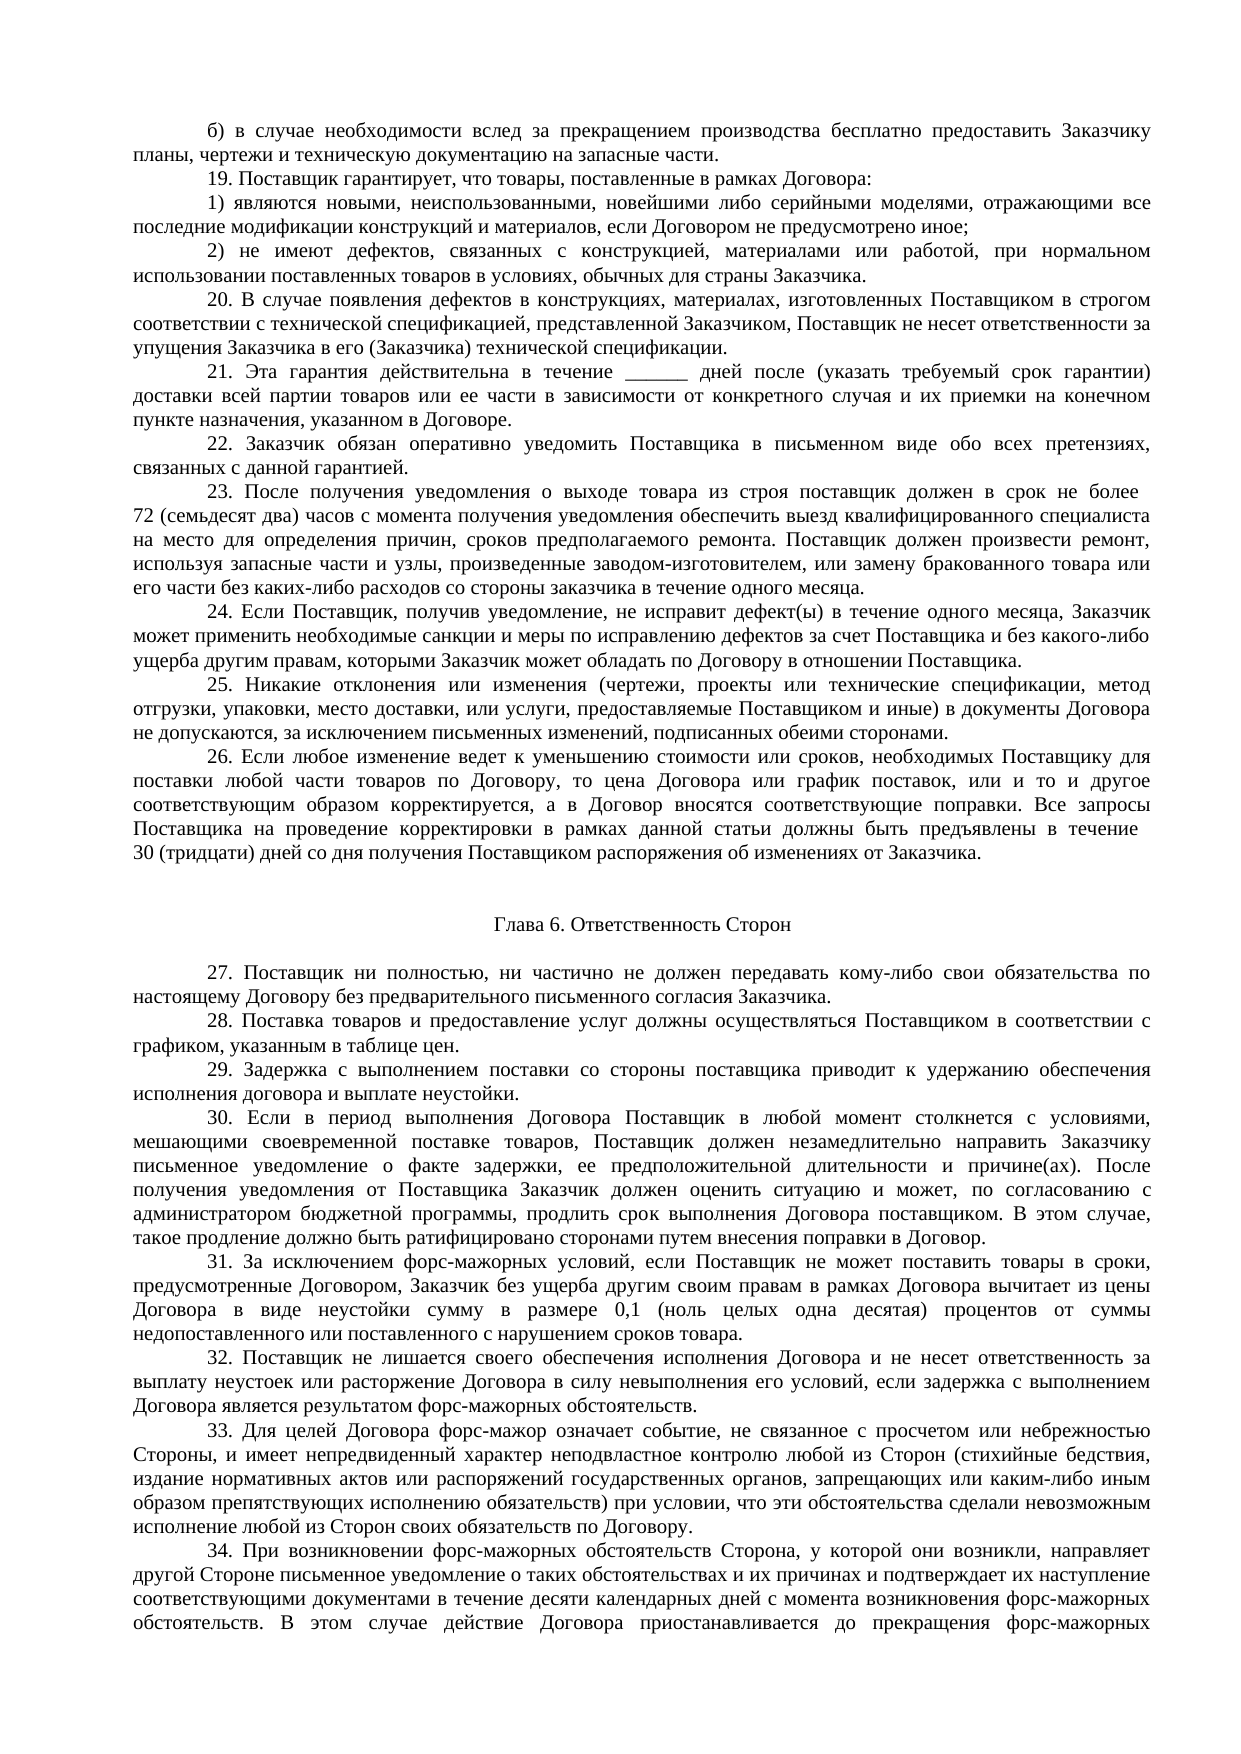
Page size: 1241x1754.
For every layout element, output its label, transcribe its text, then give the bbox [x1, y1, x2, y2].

text 20. В случае появления дефектов в конструкциях, материалах, изготовленных Поставщиком в строгом соответствии с технической спецификацией, представленной Заказчиком, Поставщик не несет ответственности за упущения Заказчика в его (Заказчика) технической спецификации. [133, 287, 1152, 359]
text 2) не имеют дефектов, связанных с конструкцией, материалами или работой, при нормальном использовании поставленных товаров в условиях, обычных для страны Заказчика. [133, 238, 1152, 287]
text 27. Поставщик ни полностью, ни частично не должен передавать кому-либо свои обязательства по настоящему Договору без предварительного письменного согласия Заказчика. [133, 960, 1152, 1008]
text 19. Поставщик гарантирует, что товары, поставленные в рамках Договора: [133, 166, 1152, 190]
text 28. Поставка товаров и предоставление услуг должны осуществляться Поставщиком в соответствии с графиком, указанным в таблице цен. [133, 1008, 1152, 1057]
text 33. Для целей Договора форс-мажор означает событие, не связанное с просчетом или небрежностью Стороны, и имеет непредвиденный характер неподвластное контролю любой из Сторон (стихийные бедствия, издание нормативных актов или распоряжений государственных органов, запрещающих или каким-либо иным образом препятствующих исполнению обязательств) при условии, что эти обстоятельства сделали невозможным исполнение любой из Сторон своих обязательств по Договору. [133, 1417, 1152, 1538]
text б) в случае необходимости вслед за прекращением производства бесплатно предоставить Заказчику планы, чертежи и техническую документацию на запасные части. [133, 118, 1152, 166]
text Глава 6. Ответственность Сторон [133, 912, 1152, 936]
text 22. Заказчик обязан оперативно уведомить Поставщика в письменном виде обо всех претензиях, связанных с данной гарантией. [133, 431, 1152, 479]
text 31. За исключением форс-мажорных условий, если Поставщик не может поставить товары в сроки, предусмотренные Договором, Заказчик без ущерба другим своим правам в рамках Договора вычитает из цены Договора в виде неустойки сумму в размере 0,1 (ноль целых одна десятая) процентов от суммы недопоставленного или поставленного с нарушением сроков товара. [133, 1249, 1152, 1345]
text 23. После получения уведомления о выходе товара из строя поставщик должен в срок не более 72 (семьдесят два) часов с момента получения уведомления обеспечить выезд квалифицированного специалиста на место для определения причин, сроков предполагаемого ремонта. Поставщик должен произвести ремонт, используя запасные части и узлы, произведенные заводом-изготовителем, или замену бракованного товара или его части без каких-либо расходов со стороны заказчика в течение одного месяца. [133, 479, 1152, 599]
text 29. Задержка с выполнением поставки со стороны поставщика приводит к удержанию обеспечения исполнения договора и выплате неустойки. [133, 1057, 1152, 1105]
text 21. Эта гарантия действительна в течение ______ дней после (указать требуемый срок гарантии) доставки всей партии товаров или ее части в зависимости от конкретного случая и их приемки на конечном пункте назначения, указанном в Договоре. [133, 359, 1152, 431]
text 1) являются новыми, неиспользованными, новейшими либо серийными моделями, отражающими все последние модификации конструкций и материалов, если Договором не предусмотрено иное; [133, 190, 1152, 238]
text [133, 1538, 1152, 1634]
text 25. Никакие отклонения или изменения (чертежи, проекты или технические спецификации, метод отгрузки, упаковки, место доставки, или услуги, предоставляемые Поставщиком и иные) в документы Договора не допускаются, за исключением письменных изменений, подписанных обеими сторонами. [133, 672, 1152, 744]
text 24. Если Поставщик, получив уведомление, не исправит дефект(ы) в течение одного месяца, Заказчик может применить необходимые санкции и меры по исправлению дефектов за счет Поставщика и без какого-либо ущерба другим правам, которыми Заказчик может обладать по Договору в отношении Поставщика. [133, 599, 1152, 672]
text 26. Если любое изменение ведет к уменьшению стоимости или сроков, необходимых Поставщику для поставки любой части товаров по Договору, то цена Договора или график поставок, или и то и другое соответствующим образом корректируется, а в Договор вносятся соответствующие поправки. Все запросы Поставщика на проведение корректировки в рамках данной статьи должны быть предъявлены в течение 30 (тридцати) дней со дня получения Поставщиком распоряжения об изменениях от Заказчика. [133, 744, 1152, 864]
text 30. Если в период выполнения Договора Поставщик в любой момент столкнется с условиями, мешающими своевременной поставке товаров, Поставщик должен незамедлительно направить Заказчику письменное уведомление о факте задержки, ее предположительной длительности и причине(ах). После получения уведомления от Поставщика Заказчик должен оценить ситуацию и может, по согласованию с администратором бюджетной программы, продлить срок выполнения Договора поставщиком. В этом случае, такое продление должно быть ратифицировано сторонами путем внесения поправки в Договор. [133, 1105, 1152, 1249]
text 32. Поставщик не лишается своего обеспечения исполнения Договора и не несет ответственность за выплату неустоек или расторжение Договора в силу невыполнения его условий, если задержка с выполнением Договора является результатом форс-мажорных обстоятельств. [133, 1345, 1152, 1417]
